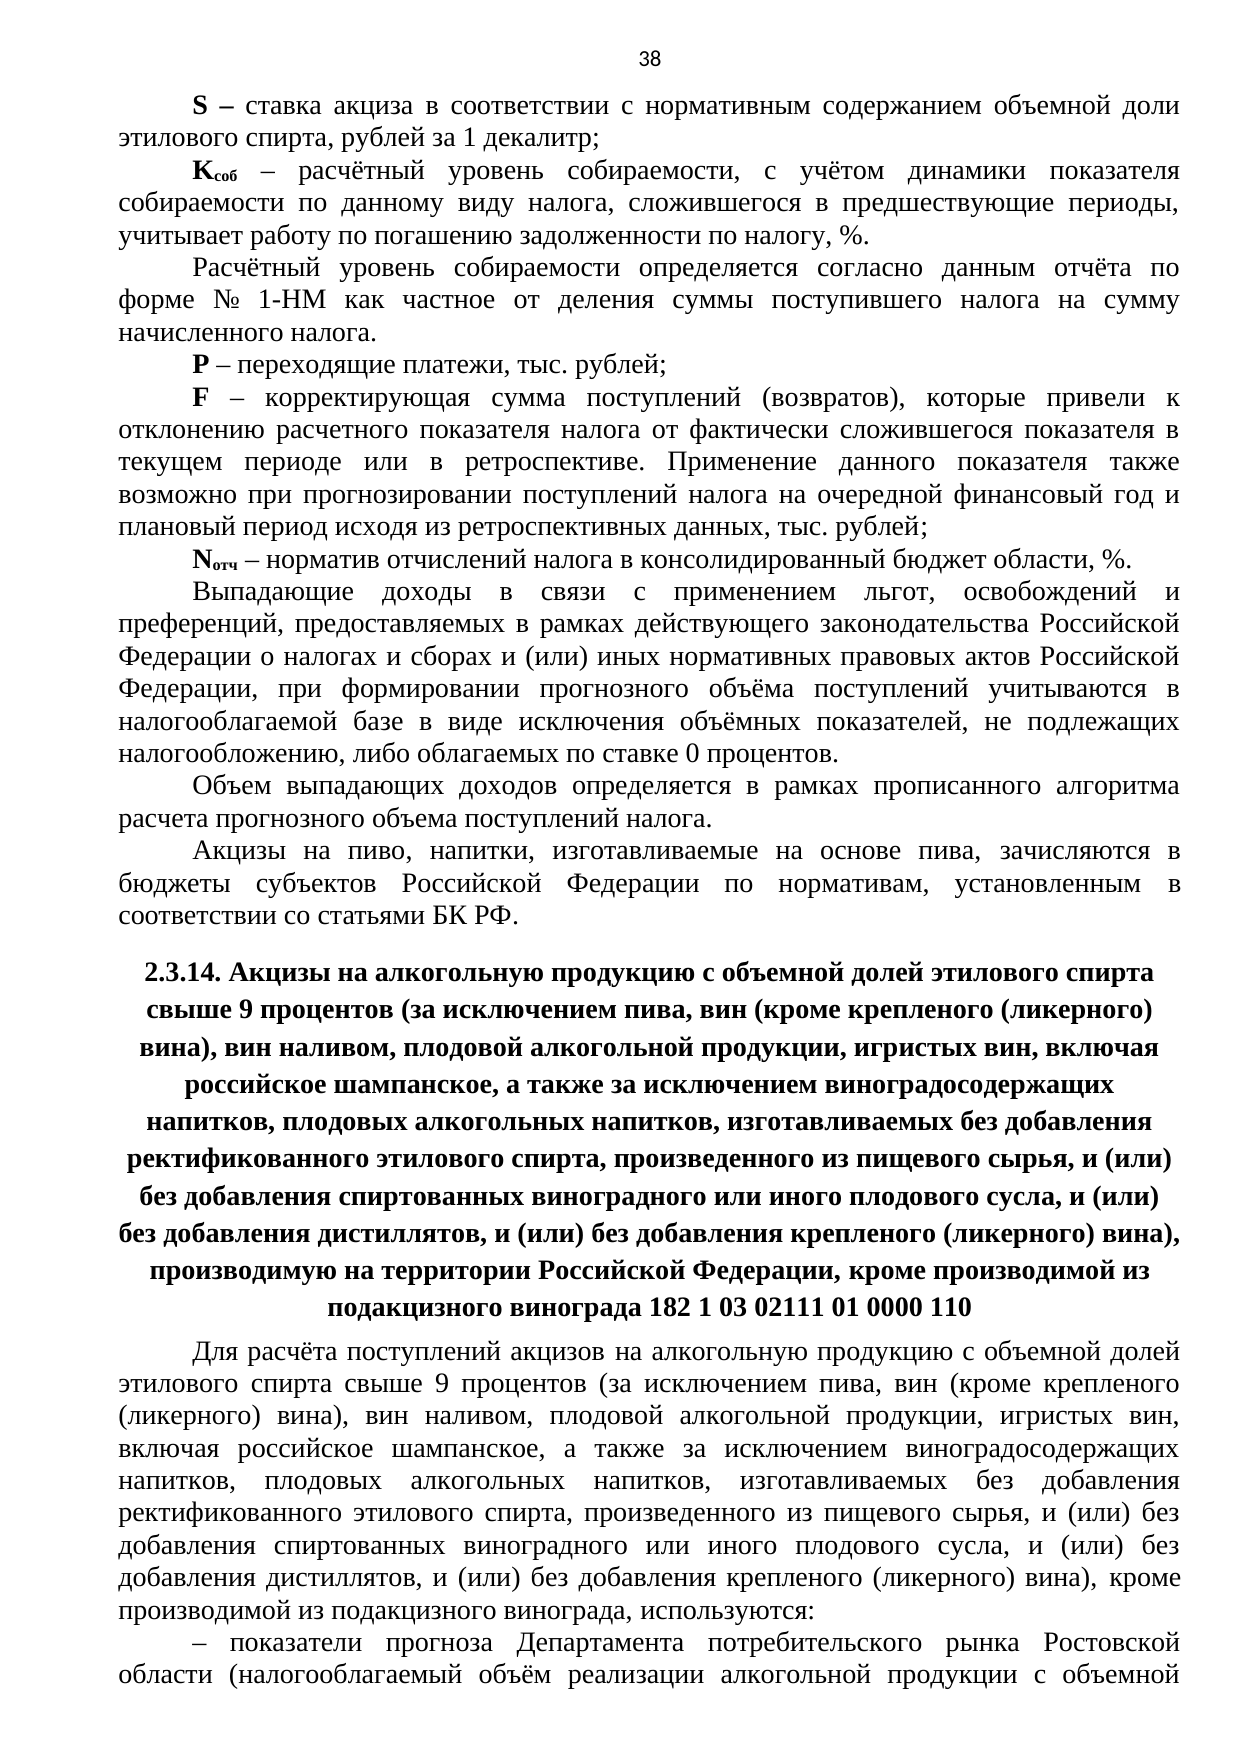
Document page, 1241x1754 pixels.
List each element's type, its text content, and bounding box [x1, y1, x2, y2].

text Выпадающие доходы в связи с применением льгот, освобождений и преференций, предоставляемых в рамках действующего законодательства Российской Федерации о налогах и сборах и (или) иных нормативных правовых актов Российской Федерации, при формировании прогнозного объёма поступлений учитываются в налогооблагаемой базе в виде исключения объёмных показателей, не подлежащих налогообложению, либо облагаемых по ставке 0 процентов. [118, 574, 1181, 768]
text Объем выпадающих доходов определяется в рамках прописанного алгоритма расчета прогнозного объема поступлений налога. [118, 768, 1181, 833]
text S – ставка акциза в соответствии с нормативным содержанием объемной доли этилового спирта, рублей за 1 декалитр; [118, 88, 1181, 153]
subtitle 2.3.14. Акцизы на алкогольную продукцию с объемной долей этилового спирта свыше 9 процентов (за исключением пива, вин (кроме крепленого (ликерного) вина), вин наливом, плодовой алкогольной продукции, игристых вин, включая российское шампанское, а также за исключением виноградосодержащих напитков, плодовых алкогольных напитков, изготавливаемых без добавления ректификованного этилового спирта, произведенного из пищевого сырья, и (или) без добавления спиртованных виноградного или иного плодового сусла, и (или) без добавления дистиллятов, и (или) без добавления крепленого (ликерного) вина), производимую на территории Российской Федерации, кроме производимой из подакцизного винограда 182 1 03 02111 01 0000 110 [118, 955, 1181, 1322]
text Акцизы на пиво, напитки, изготавливаемые на основе пива, зачисляются в бюджеты субъектов Российской Федерации по нормативам, установленным в соответствии со статьями БК РФ. [118, 833, 1181, 930]
text F – корректирующая сумма поступлений (возвратов), которые привели к отклонению расчетного показателя налога от фактически сложившегося показателя в текущем периоде или в ретроспективе. Применение данного показателя также возможно при прогнозировании поступлений налога на очередной финансовый год и плановый период исходя из ретроспективных данных, тыс. рублей; [118, 380, 1181, 542]
text Расчётный уровень собираемости определяется согласно данным отчёта по форме № 1-НМ как частное от деления суммы поступившего налога на сумму начисленного налога. [118, 250, 1181, 347]
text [118, 1625, 1181, 1690]
text Р – переходящие платежи, тыс. рублей; [118, 347, 1181, 380]
text Nотч – норматив отчислений налога в консолидированный бюджет области, %. [118, 542, 1181, 574]
text Kсоб – расчётный уровень собираемости, с учётом динамики показателя собираемости по данному виду налога, сложившегося в предшествующие периоды, учитывает работу по погашению задолженности по налогу, %. [118, 153, 1181, 250]
text Для расчёта поступлений акцизов на алкогольную продукцию с объемной долей этилового спирта свыше 9 процентов (за исключением пива, вин (кроме крепленого (ликерного) вина), вин наливом, плодовой алкогольной продукции, игристых вин, включая российское шампанское, а также за исключением виноградосодержащих напитков, плодовых алкогольных напитков, изготавливаемых без добавления ректификованного этилового спирта, произведенного из пищевого сырья, и (или) без добавления спиртованных виноградного или иного плодового сусла, и (или) без добавления дистиллятов, и (или) без добавления крепленого (ликерного) вина), кроме производимой из подакцизного винограда, используются: [118, 1333, 1181, 1625]
